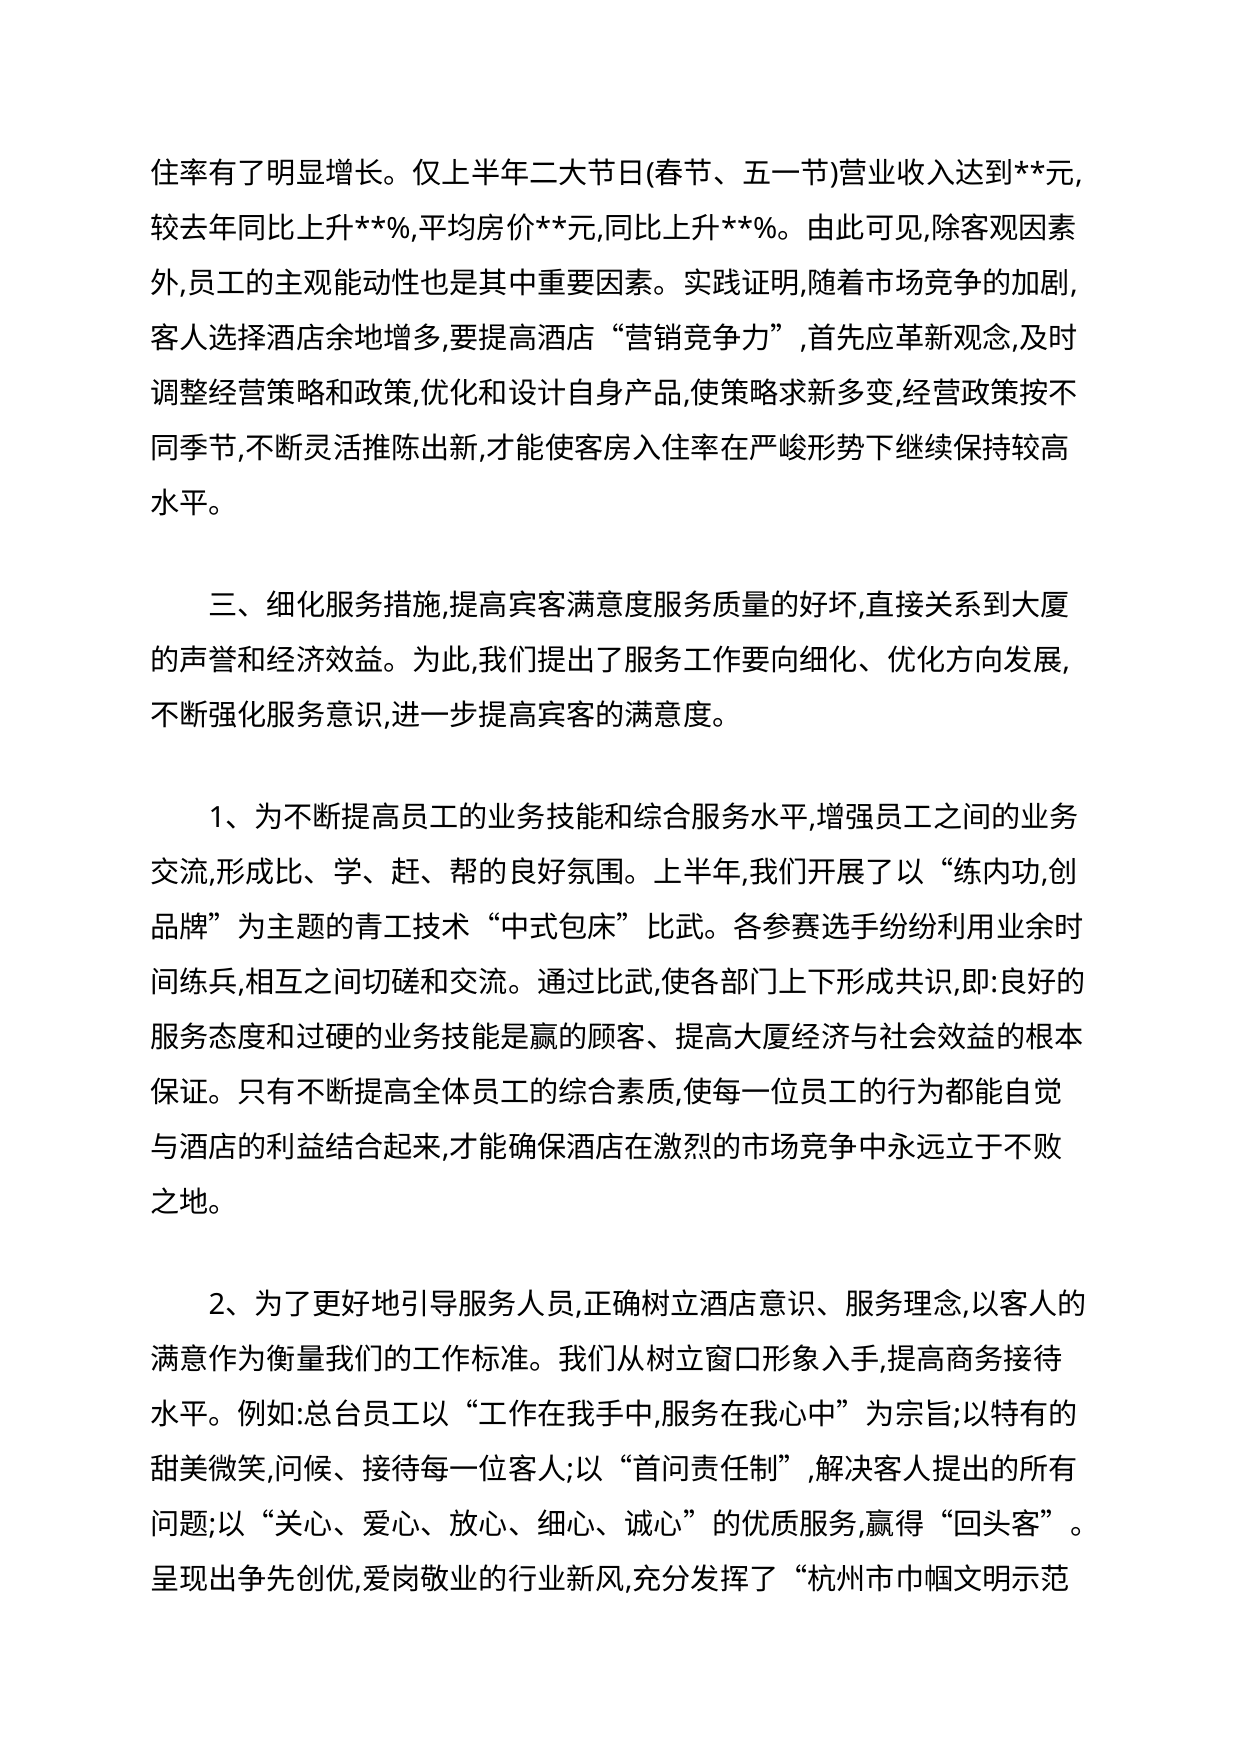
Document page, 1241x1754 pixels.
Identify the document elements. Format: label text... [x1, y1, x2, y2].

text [150, 150, 1090, 522]
text 三、细化服务措施,提高宾客满意度服务质量的好坏,直接关系到大厦的声誉和经济效益。为此,我们提出了服务工作要向细化、优化方向发展,不断强化服务意识,进一步提高宾客的满意度。 [150, 582, 1090, 734]
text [150, 1280, 1090, 1598]
text 1、为不断提高员工的业务技能和综合服务水平,增强员工之间的业务交流,形成比、学、赶、帮的良好氛围。上半年,我们开展了以“练内功,创品牌”为主题的青工技术“中式包床”比武。各参赛选手纷纷利用业余时间练兵,相互之间切磋和交流。通过比武,使各部门上下形成共识,即:良好的服务态度和过硬的业务技能是赢的顾客、提高大厦经济与社会效益的根本保证。只有不断提高全体员工的综合素质,使每一位员工的行为都能自觉与酒店的利益结合起来,才能确保酒店在激烈的市场竞争中永远立于不败之地。 [150, 794, 1090, 1221]
